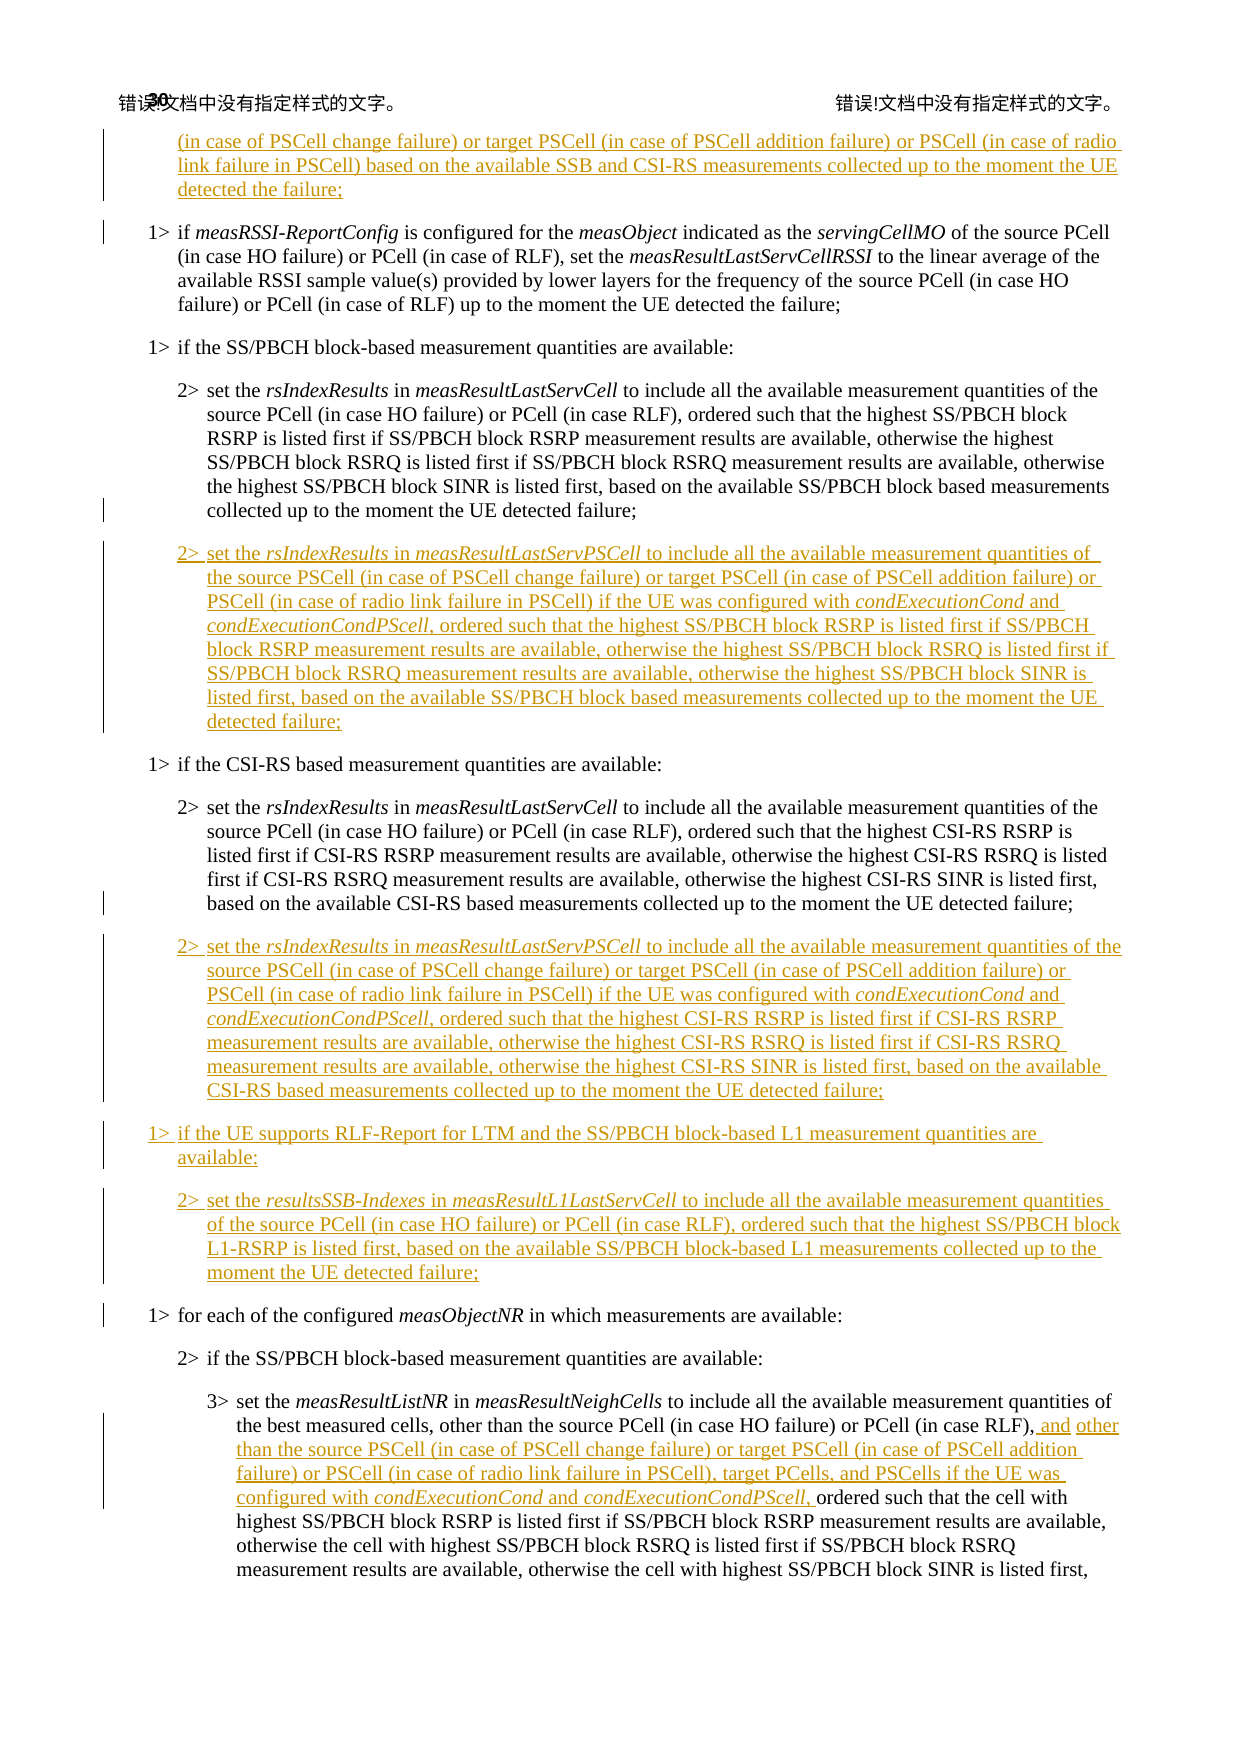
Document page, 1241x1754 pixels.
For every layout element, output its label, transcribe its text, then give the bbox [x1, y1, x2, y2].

text 1> if measRSSI-ReportConfig is configured for the measObject indicated as the servingCellMO of the source PCell (in case HO failure) or PCell (in case of RLF), set the measResultLastServCellRSSI to the linear average of the available RSSI sample value(s) provided by lower layers for the frequency of the source PCell (in case HO failure) or PCell (in case of RLF) up to the moment the UE detected the failure; [148, 220, 1122, 316]
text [207, 1388, 1122, 1581]
text 2> set the rsIndexResults in measResultLastServCell to include all the available measurement quantities of the source PCell (in case HO failure) or PCell (in case RLF), ordered such that the highest SS/PBCH block RSRP is listed first if SS/PBCH block RSRP measurement results are available, otherwise the highest SS/PBCH block RSRQ is listed first if SS/PBCH block RSRQ measurement results are available, otherwise the highest SS/PBCH block SINR is listed first, based on the available SS/PBCH block based measurements collected up to the moment the UE detected failure; [177, 378, 1122, 522]
text 1> if the CSI-RS based measurement quantities are available: [148, 752, 1122, 776]
text 1> for each of the configured measObjectNR in which measurements are available: [148, 1303, 1122, 1327]
text 2> set the rsIndexResults in measResultLastServCell to include all the available measurement quantities of the source PCell (in case HO failure) or PCell (in case RLF), ordered such that the highest CSI-RS RSRP is listed first if CSI-RS RSRP measurement results are available, otherwise the highest CSI-RS RSRQ is listed first if CSI-RS RSRQ measurement results are available, otherwise the highest CSI-RS SINR is listed first, based on the available CSI-RS based measurements collected up to the moment the UE detected failure; [177, 795, 1122, 915]
text 1> if the SS/PBCH block-based measurement quantities are available: [148, 335, 1122, 359]
text 2> if the SS/PBCH block-based measurement quantities are available: [177, 1346, 1122, 1370]
